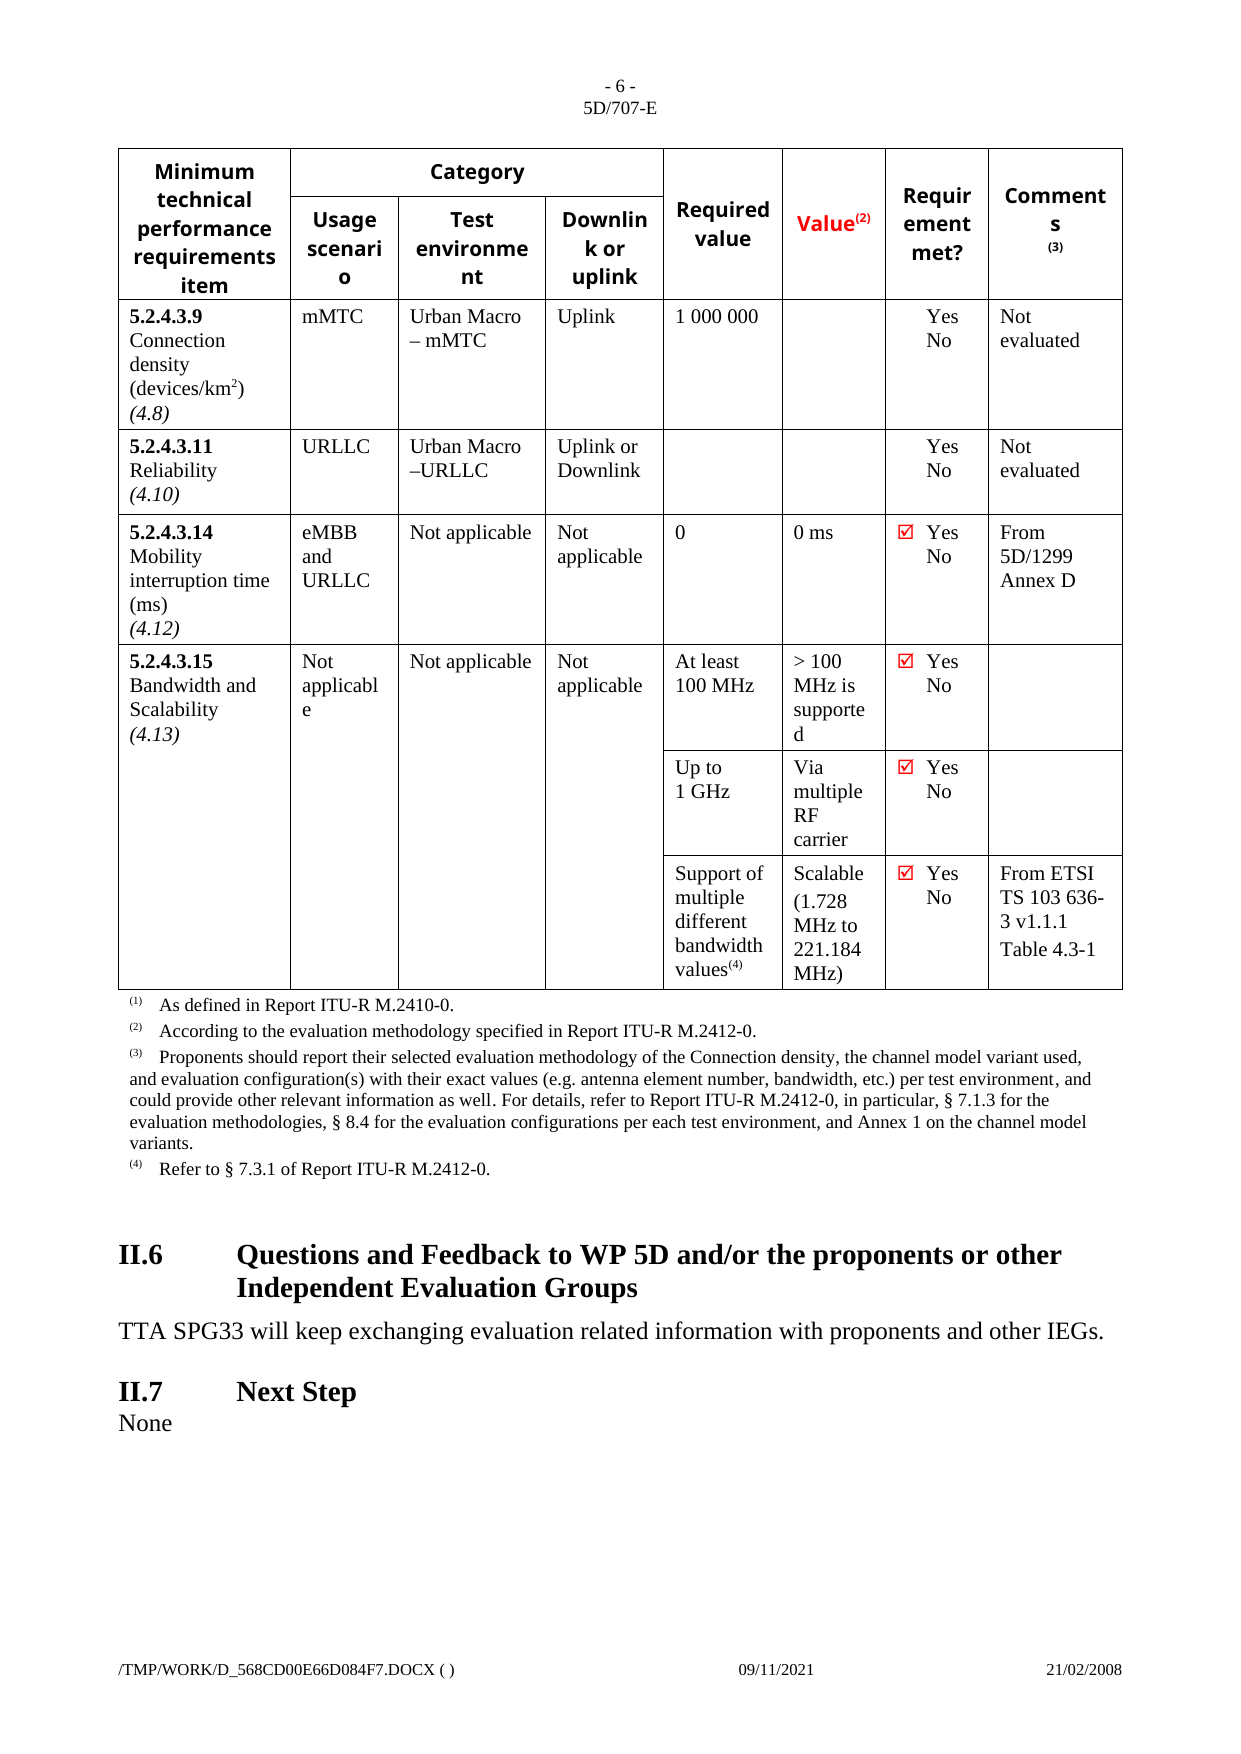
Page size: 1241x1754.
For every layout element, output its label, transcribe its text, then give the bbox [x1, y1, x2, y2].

table_cell [664, 430, 782, 514]
table_header Comments (3) [989, 149, 1122, 299]
subtitle II.7 Next Step [118, 1374, 1122, 1408]
table_cell Uplink or Downlink [546, 430, 663, 514]
table_header Category [291, 149, 663, 196]
table_cell From ETSI TS 103 636-3 v1.1.1 Table 4.3-1 [989, 856, 1122, 989]
table_cell 1 000 000 [664, 300, 782, 429]
table_header Requirement met? [886, 149, 988, 299]
table_cell Not applicable [399, 645, 545, 989]
table_cell Not evaluated [989, 430, 1122, 514]
table_cell eMBB and URLLC [291, 515, 398, 644]
table_cell [989, 751, 1122, 855]
table_cell 0 ms [783, 515, 885, 644]
table_cell Yes No [886, 645, 988, 750]
table_cell Not applicable [399, 515, 545, 644]
table_cell Test environment [399, 197, 545, 299]
table_cell Not applicable [546, 515, 663, 644]
table_cell Urban Macro – mMTC [399, 300, 545, 429]
table_cell > 100 MHz is supported [783, 645, 885, 750]
table_cell 5.2.4.3.14 Mobility interruption time (ms) (4.12) [119, 515, 290, 644]
table_header Minimum technical performance requirements item (5.2.4.3.x), units, and Report ITU-R M.2410-0 section reference(1) [119, 149, 290, 299]
table_cell Usage scenario [291, 197, 398, 299]
table_cell Via multiple RF carrier [783, 751, 885, 855]
table_cell Not applicable [291, 645, 398, 989]
table_cell 5.2.4.3.15 Bandwidth and Scalability (4.13) [119, 645, 290, 989]
table_cell mMTC [291, 300, 398, 429]
table_cell Urban Macro –URLLC [399, 430, 545, 514]
table_cell Not applicable [546, 645, 663, 989]
table_cell Yes No [886, 856, 988, 989]
table_cell Yes No [886, 430, 988, 514]
table_cell From 5D/1299 Annex D [989, 515, 1122, 644]
table_cell Yes No [886, 515, 988, 644]
table_cell Up to 1 GHz [664, 751, 782, 855]
table_cell 5.2.4.3.9 Connection density (devices/km2) (4.8) [119, 300, 290, 429]
table_cell (1) As defined in Report ITU-R M.2410-0. (2) According to the evaluation methodology specified in Report ITU-R M.2412-0. (3) Proponents should report their selected evaluation methodology of the Connection density, the channel model variant used, and evaluation configuration(s) with their exact values (e.g. antenna element number, bandwidth, etc.) per test environment, and could provide other relevant information as well. For details, refer to Report ITU-R M.2412-0, in particular, § 7.1.3 for the evaluation methodologies, § 8.4 for the evaluation configurations per each test environment, and Annex 1 on the channel model variants. (4) Refer to § 7.3.1 of Report ITU-R M.2412-0. [118, 990, 1122, 1183]
table_cell Not evaluated [989, 300, 1122, 429]
table_cell Uplink [546, 300, 663, 429]
table_cell At least 100 MHz [664, 645, 782, 750]
table_cell [989, 645, 1122, 750]
table_header Required value [664, 149, 782, 299]
table_header Value(2) [783, 149, 885, 299]
subtitle II.6 Questions and Feedback to WP 5D and/or the proponents or other Independent Evaluation Groups [118, 1237, 1122, 1304]
text TTA SPG33 will keep exchanging evaluation related information with proponents and other IEGs. [118, 1316, 1122, 1345]
table_cell URLLC [291, 430, 398, 514]
table_cell 0 [664, 515, 782, 644]
table_cell Yes No [886, 751, 988, 855]
table_cell [783, 300, 885, 429]
text None [118, 1408, 1122, 1437]
table_cell Support of multiple different bandwidth values(4) [664, 856, 782, 989]
table_cell [783, 430, 885, 514]
table_cell Scalable (1.728 MHz to 221.184MHz) [783, 856, 885, 989]
table_cell 5.2.4.3.11 Reliability (4.10) [119, 430, 290, 514]
table_cell Yes No [886, 300, 988, 429]
table_cell Downlink or uplink [546, 197, 663, 299]
